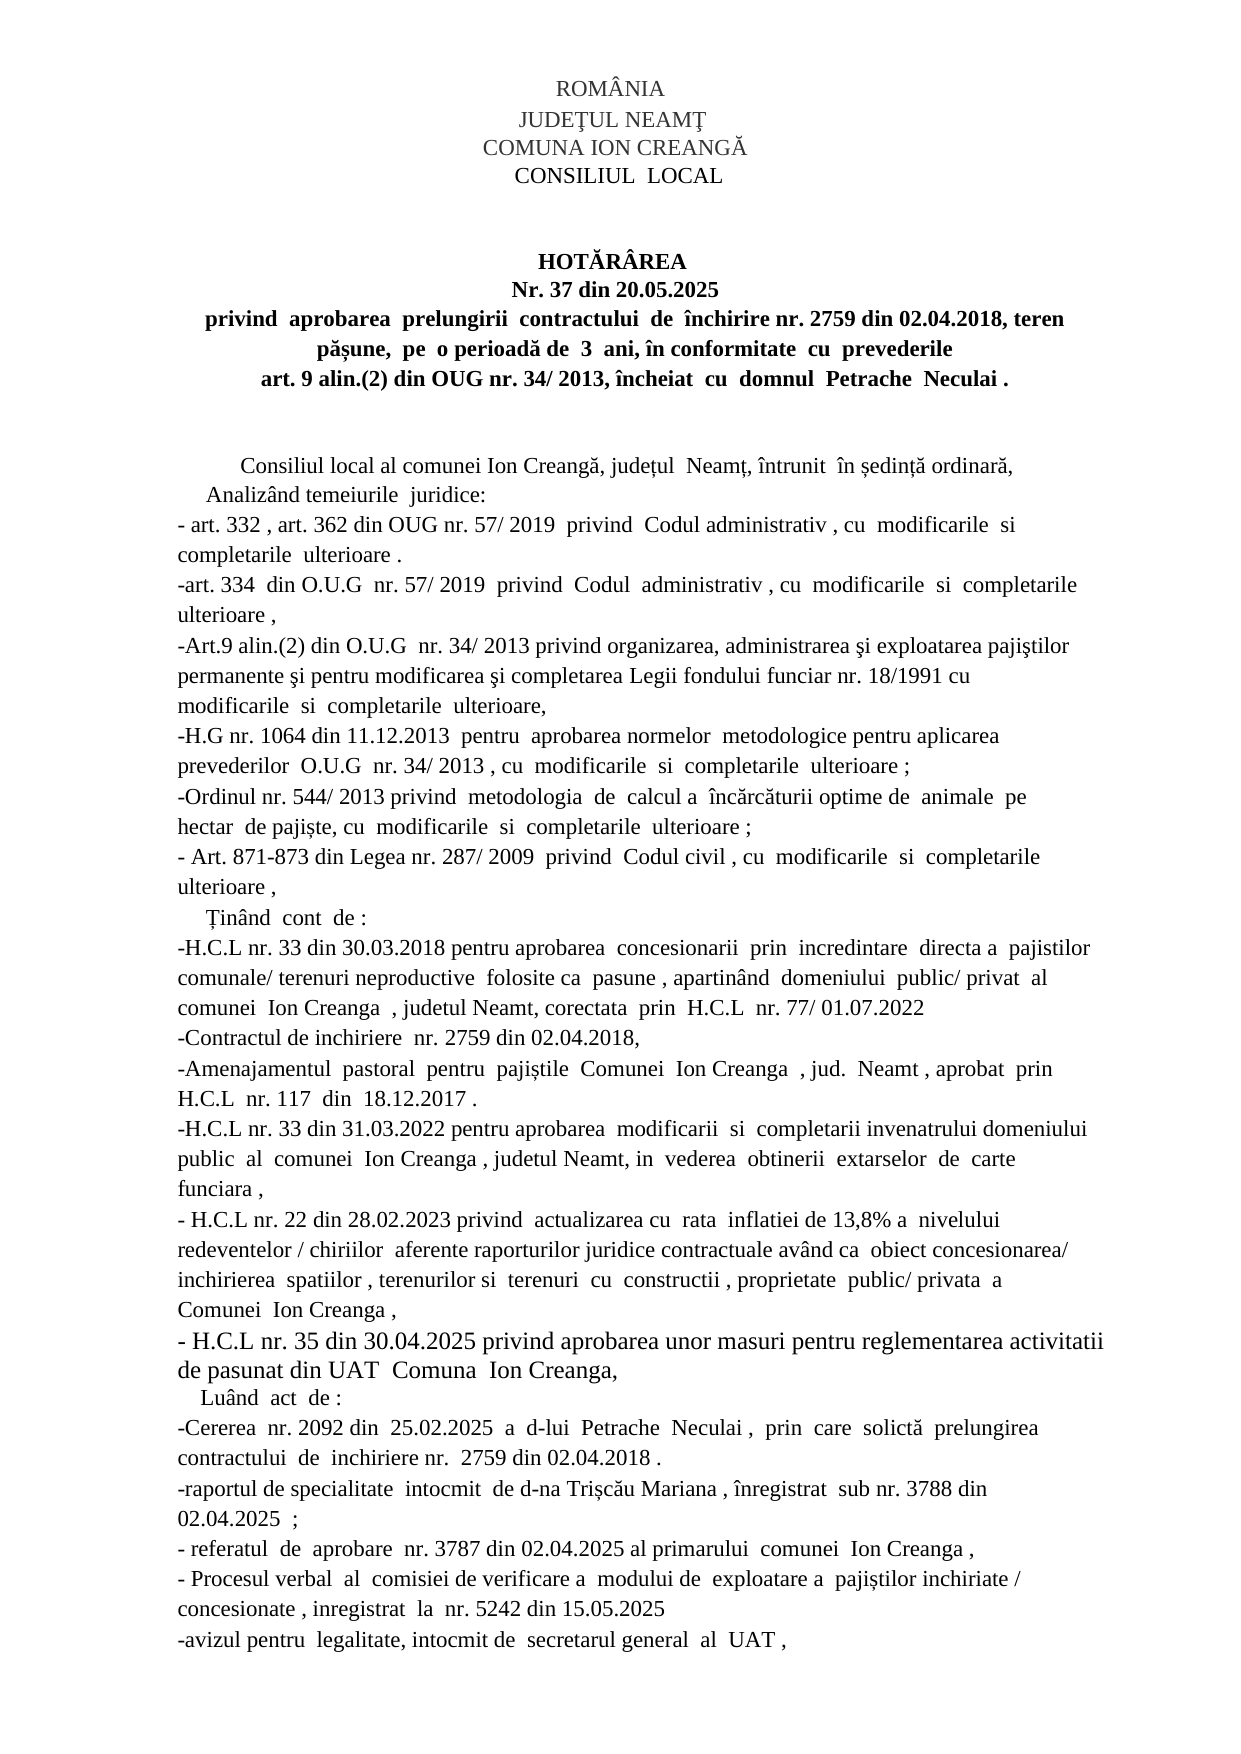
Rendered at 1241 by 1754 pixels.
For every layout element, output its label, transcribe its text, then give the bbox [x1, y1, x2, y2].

text -H.G nr. 1064 din 11.12.2013 pentru aprobarea normelor metodologice pentru aplicarea prevederilor O.U.G nr. 34/ 2013 , cu modificarile si completarile ulterioare ; [177, 722, 1093, 779]
text Analizând temeiurile juridice: [177, 481, 1093, 507]
text - H.C.L nr. 22 din 28.02.2023 privind actualizarea cu rata inflatiei de 13,8% a nivelului redeventelor / chiriilor aferente raporturilor juridice contractuale având ca obiect concesionarea/ inchirierea spatiilor , terenurilor si terenuri cu constructii , proprietate public/ privata a Comunei Ion Creanga , [177, 1206, 1093, 1323]
text art. 9 alin.(2) din OUG nr. 34/ 2013, încheiat cu domnul Petrache Neculai . [177, 365, 1093, 391]
text -Ordinul nr. 544/ 2013 privind metodologia de calcul a încărcăturii optime de animale pe hectar de pajiște, cu modificarile si completarile ulterioare ; [177, 783, 1093, 839]
text COMUNA ION CREANGĂ [177, 134, 1047, 160]
text -art. 334 din O.U.G nr. 57/ 2019 privind Codul administrativ , cu modificarile si completarile ulterioare , [177, 571, 1093, 628]
text -Amenajamentul pastoral pentru pajiștile Comunei Ion Creanga , jud. Neamt , aprobat prin H.C.L nr. 117 din 18.12.2017 . [177, 1054, 1093, 1111]
text -Contractul de inchiriere nr. 2759 din 02.04.2018, [177, 1024, 1093, 1051]
text -H.C.L nr. 33 din 31.03.2022 pentru aprobarea modificarii si completarii invenatrului domeniului public al comunei Ion Creanga , judetul Neamt, in vederea obtinerii extarselor de carte funciara , [177, 1115, 1093, 1202]
text -avizul pentru legalitate, intocmit de secretarul general al UAT , [177, 1626, 1093, 1652]
text JUDEŢUL NEAMŢ [177, 106, 1047, 132]
text Luând act de : [177, 1384, 1093, 1410]
text - referatul de aprobare nr. 3787 din 02.04.2025 al primarului comunei Ion Creanga , [177, 1535, 1093, 1561]
text CONSILIUL LOCAL [177, 162, 1130, 189]
text - art. 332 , art. 362 din OUG nr. 57/ 2019 privind Codul administrativ , cu modificarile si completarile ulterioare . [177, 511, 1093, 567]
text Ținând cont de : [177, 903, 1093, 930]
text HOTĂRÂREA [177, 248, 1047, 274]
text Nr. 37 din 20.05.2025 [177, 276, 1047, 303]
text - Art. 871-873 din Legea nr. 287/ 2009 privind Codul civil , cu modificarile si completarile ulterioare , [177, 843, 1093, 900]
text -H.C.L nr. 33 din 30.03.2018 pentru aprobarea concesionarii prin incredintare directa a pajistilor comunale/ terenuri neproductive folosite ca pasune , apartinând domeniului public/ privat al comunei Ion Creanga , judetul Neamt, corectata prin H.C.L nr. 77/ 01.07.2022 [177, 934, 1093, 1021]
text -Cererea nr. 2092 din 25.02.2025 a d-lui Petrache Neculai , prin care solictă prelungirea contractului de inchiriere nr. 2759 din 02.04.2018 . [177, 1414, 1093, 1471]
text privind aprobarea prelungirii contractului de închirire nr. 2759 din 02.04.2018, teren pășune, pe o perioadă de 3 ani, în conformitate cu prevederile [177, 305, 1093, 361]
text Consiliul local al comunei Ion Creangă, județul Neamț, întrunit în ședință ordinară, [177, 452, 1047, 478]
text -Art.9 alin.(2) din O.U.G nr. 34/ 2013 privind organizarea, administrarea şi exploatarea pajiştilor permanente şi pentru modificarea şi completarea Legii fondului funciar nr. 18/1991 cu modificarile si completarile ulterioare, [177, 632, 1093, 718]
text -raportul de specialitate intocmit de d-na Trișcău Mariana , înregistrat sub nr. 3788 din 02.04.2025 ; [177, 1474, 1093, 1531]
text ROMÂNIA [118, 75, 1152, 101]
text - Procesul verbal al comisiei de verificare a modului de exploatare a pajiștilor inchiriate / concesionate , inregistrat la nr. 5242 din 15.05.2025 [177, 1565, 1093, 1622]
text - H.C.L nr. 35 din 30.04.2025 privind aprobarea unor masuri pentru reglementarea activitatii de pasunat din UAT Comuna Ion Creanga, [177, 1326, 1115, 1384]
